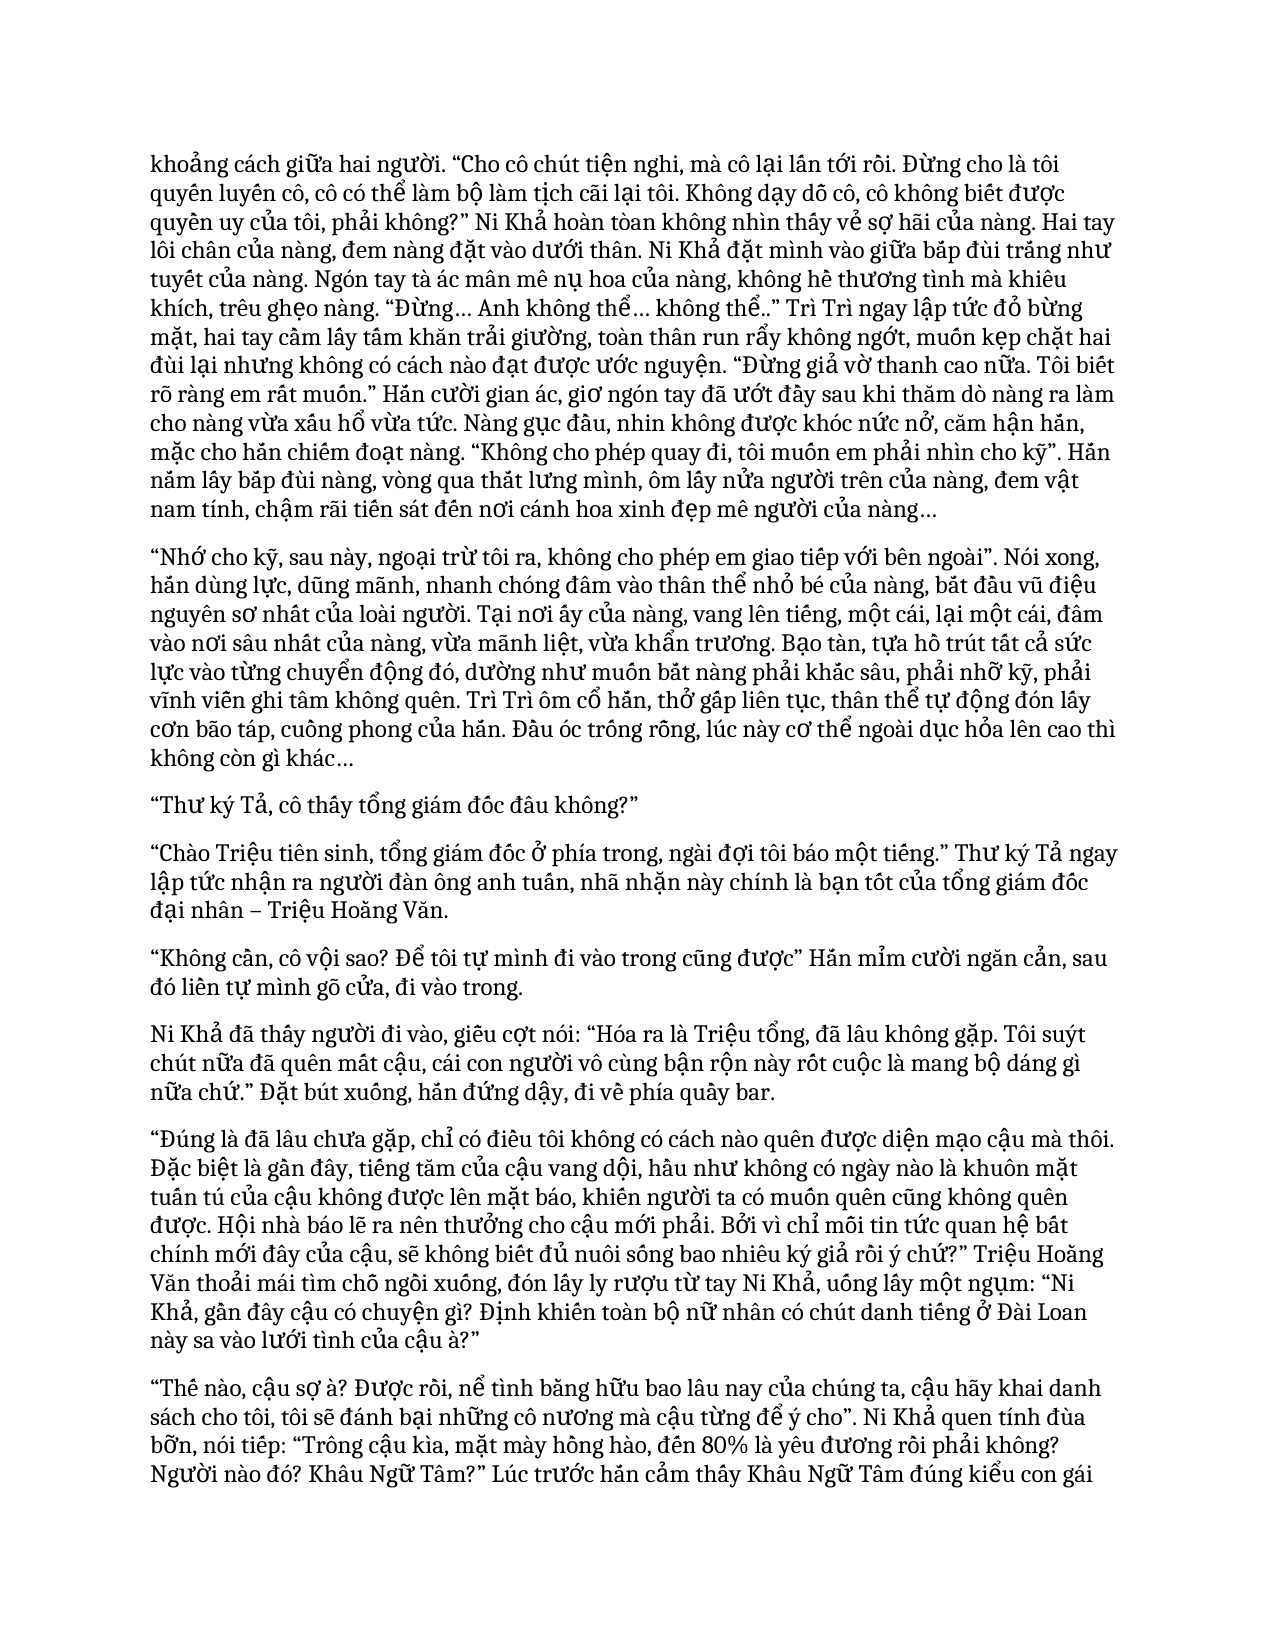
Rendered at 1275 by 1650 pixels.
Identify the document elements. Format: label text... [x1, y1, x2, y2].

text “Nhớ cho kỹ, sau này, ngoại trừ tôi ra, không cho phép em giao tiếp với bên ngoài”. Nói xong, hắn dùng lực, dũng mãnh, nhanh chóng đâm vào thân thể nhỏ bé của nàng, bắt đầu vũ điệu nguyên sơ nhất của loài người. Tại nơi ấy của nàng, vang lên tiếng, một cái, lại một cái, đâm vào nơi sâu nhất của nàng, vừa mãnh liệt, vừa khẩn trương. Bạo tàn, tựa hồ trút tất cả sức lực vào từng chuyển động đó, dường như muốn bắt nàng phải khắc sâu, phải nhỡ kỹ, phải vĩnh viễn ghi tâm không quên. Trì Trì ôm cổ hắn, thở gấp liên tục, thân thể tự động đón lấy cơn bão táp, cuồng phong của hắn. Đầu óc trống rỗng, lúc này cơ thể ngoài dục hỏa lên cao thì không còn gì khác… [150, 542, 1125, 772]
text Ni Khả đã thấy người đi vào, giễu cợt nói: “Hóa ra là Triệu tổng, đã lâu không gặp. Tôi suýt chút nữa đã quên mất cậu, cái con người vô cùng bận rộn này rốt cuộc là mang bộ dáng gì nữa chứ.” Đặt bút xuống, hắn đứng dậy, đi về phía quầy bar. [150, 1020, 1125, 1106]
text “Chào Triệu tiên sinh, tổng giám đốc ở phía trong, ngài đợi tôi báo một tiếng.” Thư ký Tả ngay lập tức nhận ra người đàn ông anh tuấn, nhã nhặn này chính là bạn tốt của tổng giám đốc đại nhân – Triệu Hoằng Văn. [150, 839, 1125, 925]
text “Thư ký Tả, cô thấy tổng giám đốc đâu không?” [150, 791, 1125, 820]
text “Đúng là đã lâu chưa gặp, chỉ có điều tôi không có cách nào quên được diện mạo cậu mà thôi. Đặc biệt là gần đây, tiếng tăm của cậu vang dội, hầu như không có ngày nào là khuôn mặt tuấn tú của cậu không được lên mặt báo, khiến người ta có muốn quên cũng không quên được. Hội nhà báo lẽ ra nên thưởng cho cậu mới phải. Bởi vì chỉ mỗi tin tức quan hệ bất chính mới đây của cậu, sẽ không biết đủ nuôi sống bao nhiêu ký giả rồi ý chứ?” Triệu Hoằng Văn thoải mái tìm chỗ ngồi xuống, đón lấy ly rượu từ tay Ni Khả, uống lấy một ngụm: “Ni Khả, gần đây cậu có chuyện gì? Định khiến toàn bộ nữ nhân có chút danh tiếng ở Đài Loan này sa vào lưới tình của cậu à?” [150, 1125, 1125, 1355]
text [150, 1374, 1125, 1489]
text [150, 150, 1125, 524]
text “Không cần, cô vội sao? Để tôi tự mình đi vào trong cũng được” Hắn mỉm cười ngăn cản, sau đó liền tự mình gõ cửa, đi vào trong. [150, 944, 1125, 1001]
